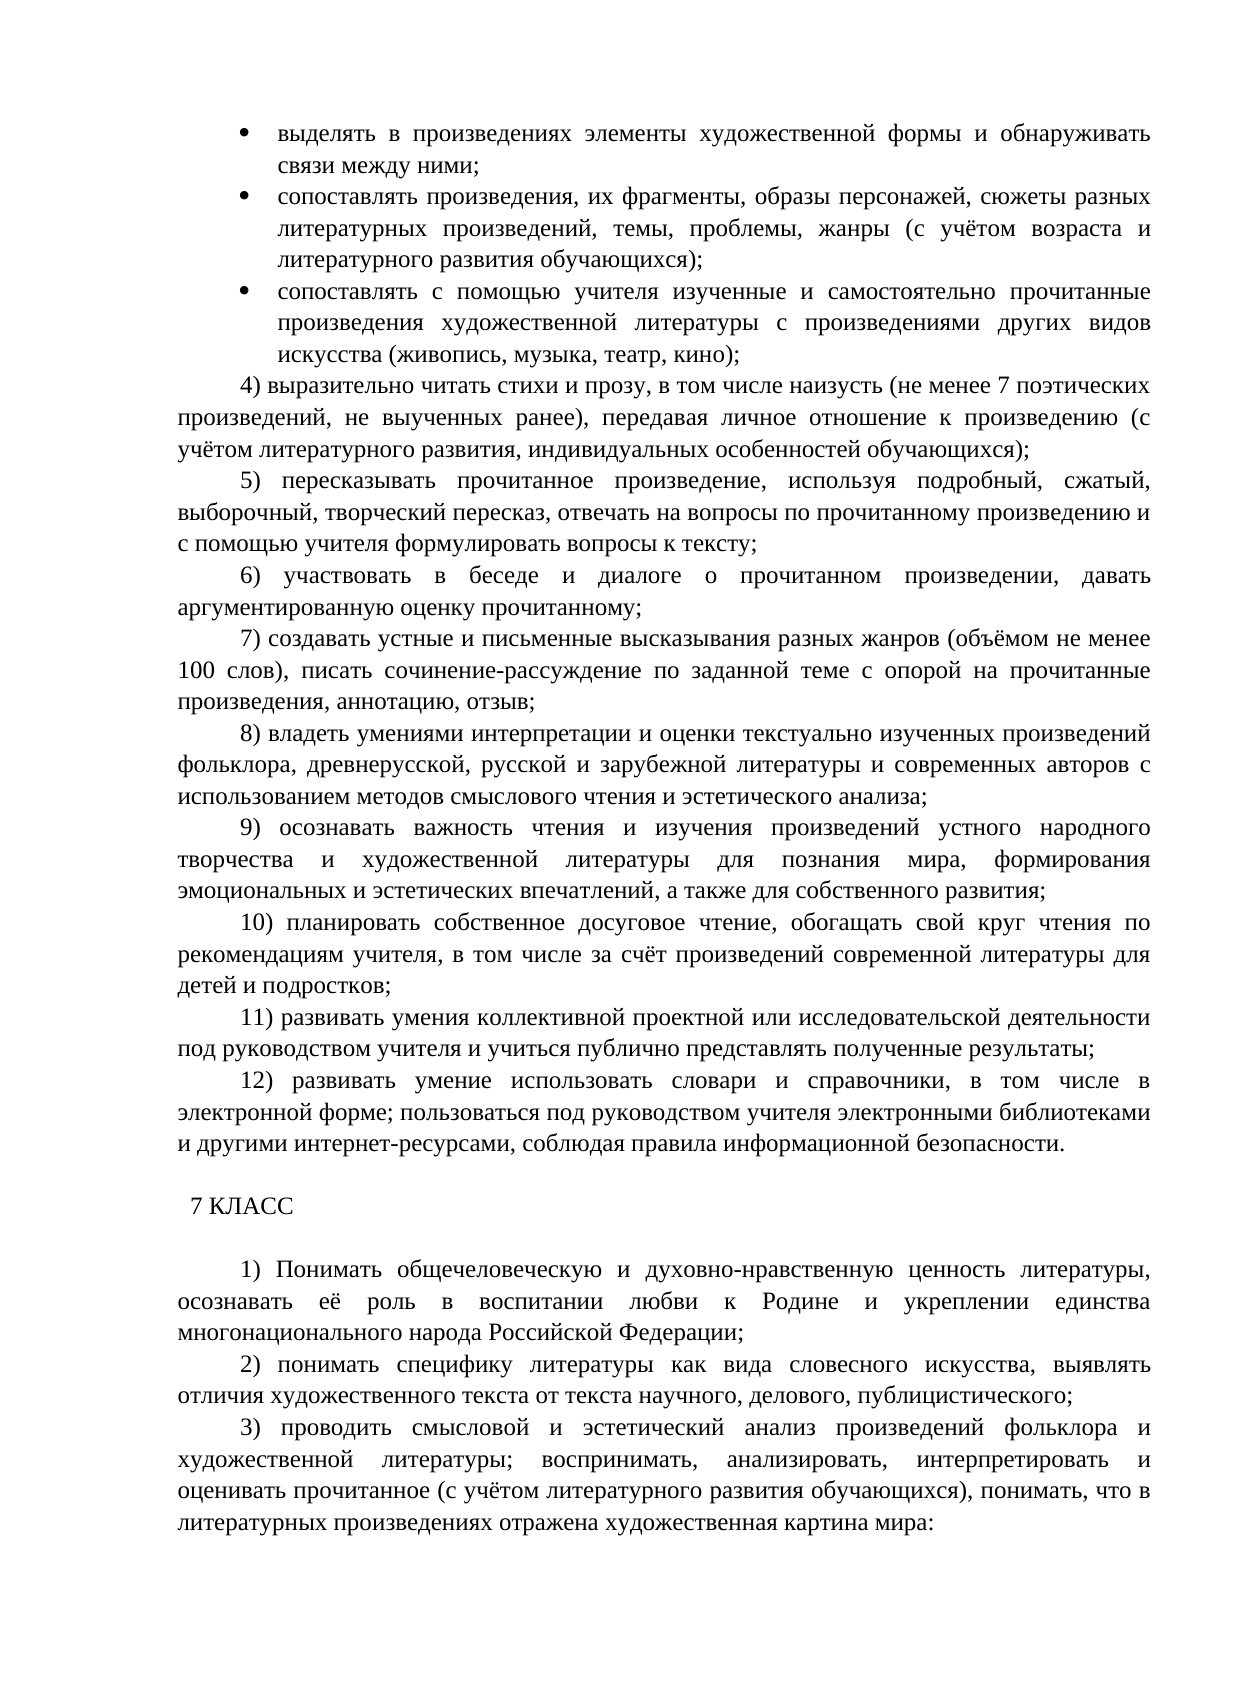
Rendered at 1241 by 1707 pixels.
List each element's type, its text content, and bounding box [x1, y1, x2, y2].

text 7 КЛАСС [190, 1191, 1152, 1220]
text 7) создавать устные и письменные высказывания разных жанров (объёмом не менее 100 слов), писать сочинение-рассуждение по заданной теме с опорой на прочитанные произведения, аннотацию, отзыв; [177, 623, 1152, 715]
text 1) Понимать общечеловеческую и духовно-нравственную ценность литературы, осознавать её роль в воспитании любви к Родине и укреплении единства многонационального народа Российской Федерации; [177, 1254, 1152, 1346]
text 9) осознавать важность чтения и изучения произведений устного народного творчества и художественной литературы для познания мира, формирования эмоциональных и эстетических впечатлений, а также для собственного развития; [177, 812, 1152, 904]
text 4) выразительно читать стихи и прозу, в том числе наизусть (не менее 7 поэтических произведений, не выученных ранее), передавая личное отношение к произведению (с учётом литературного развития, индивидуальных особенностей обучающихся); [177, 371, 1152, 462]
list сопоставлять с помощью учителя изученные и самостоятельно прочитанные произведения художественной литературы с произведениями других видов искусства (живопись, музыка, театр, кино); [240, 276, 1152, 368]
text 10) планировать собственное досуговое чтение, обогащать свой круг чтения по рекомендациям учителя, в том числе за счёт произведений современной литературы для детей и подростков; [177, 907, 1152, 999]
list сопоставлять произведения, их фрагменты, образы персонажей, сюжеты разных литературных произведений, темы, проблемы, жанры (с учётом возраста и литературного развития обучающихся); [240, 181, 1152, 273]
text 11) развивать умения коллективной проектной или исследовательской деятельности под руководством учителя и учиться публично представлять полученные результаты; [177, 1002, 1152, 1062]
list выделять в произведениях элементы художественной формы и обнаруживать связи между ними; [240, 118, 1152, 178]
text 2) понимать специфику литературы как вида словесного искусства, выявлять отличия художественного текста от текста научного, делового, публицистического; [177, 1349, 1152, 1409]
text 8) владеть умениями интерпретации и оценки текстуально изученных произведений фольклора, древнерусской, русской и зарубежной литературы и современных авторов с использованием методов смыслового чтения и эстетического анализа; [177, 718, 1152, 810]
text 5) пересказывать прочитанное произведение, используя подробный, сжатый, выборочный, творческий пересказ, отвечать на вопросы по прочитанному произведению и с помощью учителя формулировать вопросы к тексту; [177, 465, 1152, 557]
text 12) развивать умение использовать словари и справочники, в том числе в электронной форме; пользоваться под руководством учителя электронными библиотеками и другими интернет-ресурсами, соблюдая правила информационной безопасности. [177, 1065, 1152, 1157]
text 6) участвовать в беседе и диалоге о прочитанном произведении, давать аргументированную оценку прочитанному; [177, 560, 1152, 620]
text 3) проводить смысловой и эстетический анализ произведений фольклора и художественной литературы; воспринимать, анализировать, интерпретировать и оценивать прочитанное (с учётом литературного развития обучающихся), понимать, что в литературных произведениях отражена художественная картина мира: [177, 1412, 1152, 1536]
